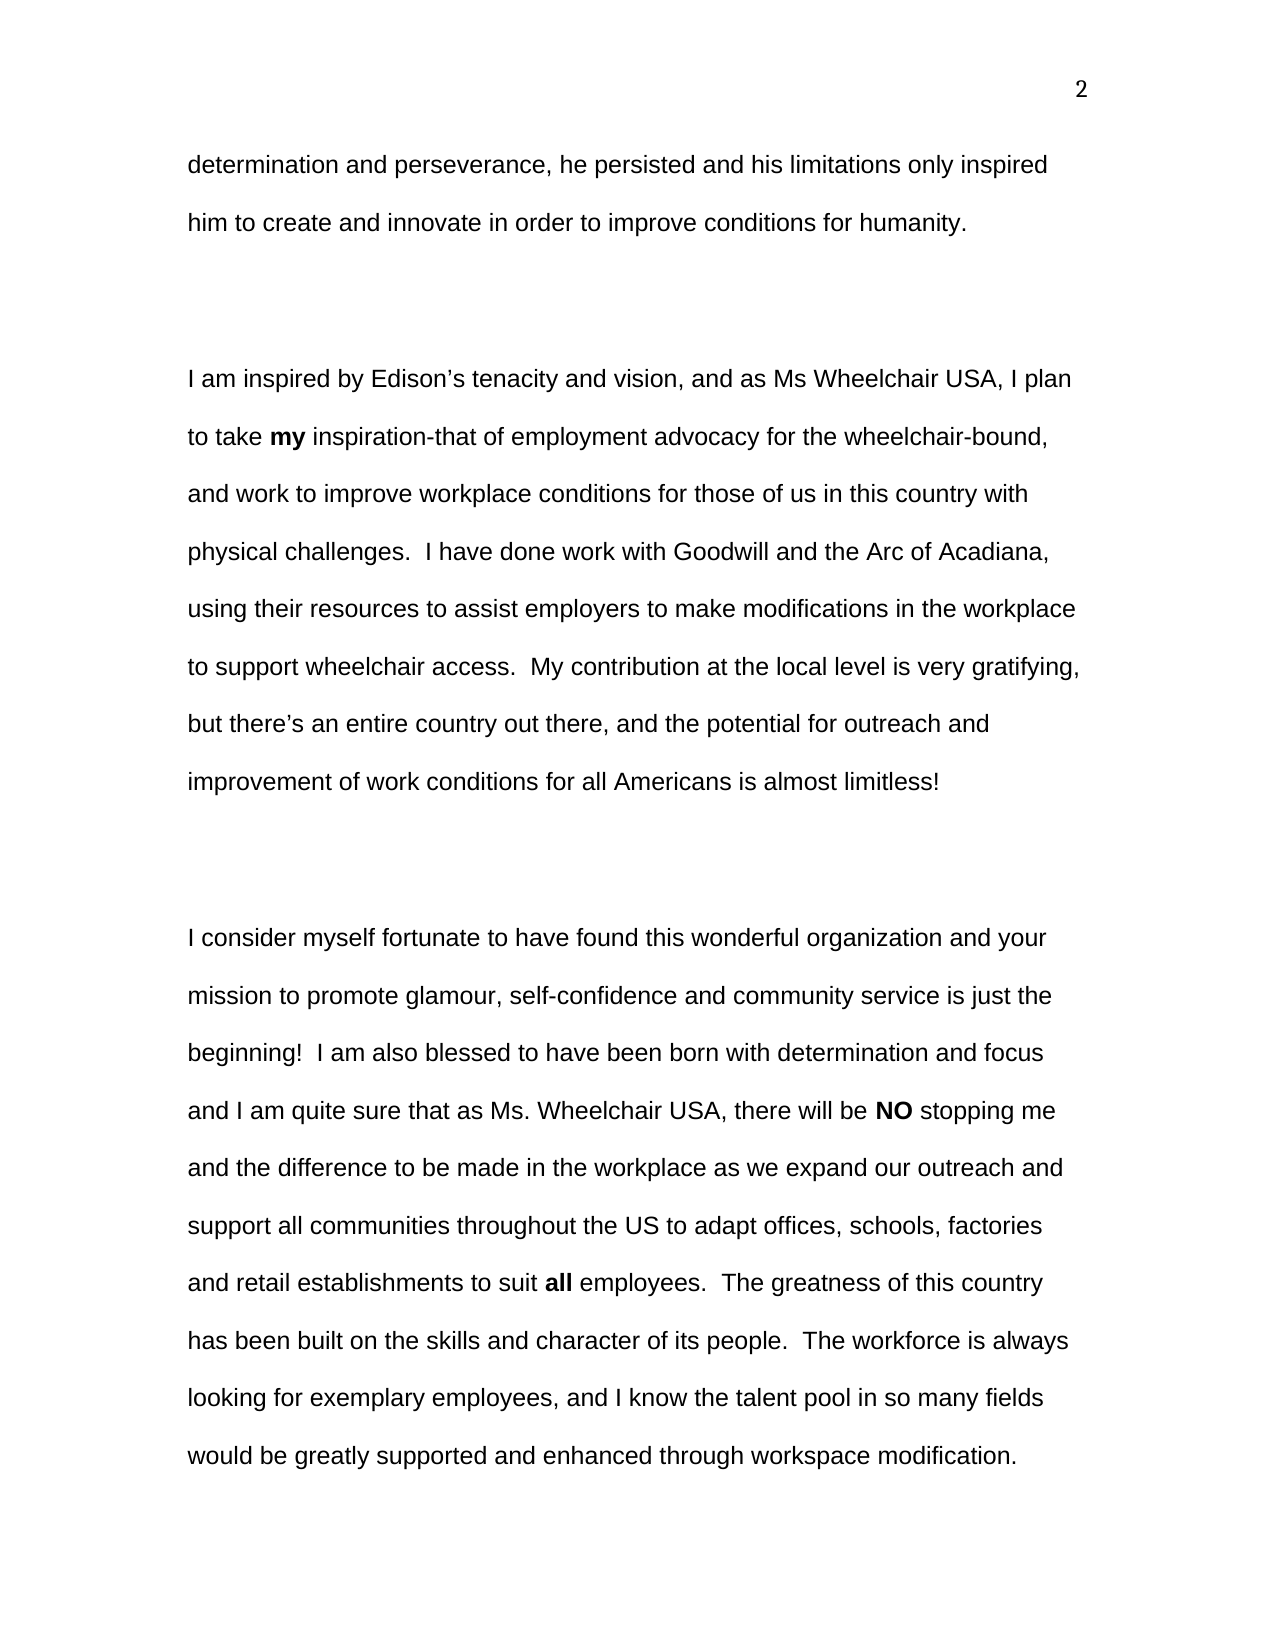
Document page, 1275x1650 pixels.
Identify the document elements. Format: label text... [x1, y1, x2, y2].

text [187, 150, 1087, 236]
text I am inspired by Edison’s tenacity and vision, and as Ms Wheelchair USA, I plan to take my inspiration-that of employment advocacy for the wheelchair-bound, and work to improve workplace conditions for those of us in this country with physical challenges. I have done work with Goodwill and the Arc of Acadiana, using their resources to assist employers to make modifications in the workplace to support wheelchair access. My contribution at the local level is very gratifying, but there’s an entire country out there, and the potential for outreach and improvement of work conditions for all Americans is almost limitless! [187, 364, 1087, 795]
text I consider myself fortunate to have found this wonderful organization and your mission to promote glamour, self-confidence and community service is just the beginning! I am also blessed to have been born with determination and focus and I am quite sure that as Ms. Wheelchair USA, there will be NO stopping me and the difference to be made in the workplace as we expand our outreach and support all communities throughout the US to adapt offices, schools, factories and retail establishments to suit all employees. The greatness of this country has been built on the skills and character of its people. The workforce is always looking for exemplary employees, and I know the talent pool in so many fields would be greatly supported and enhanced through workspace modification. [187, 923, 1087, 1469]
